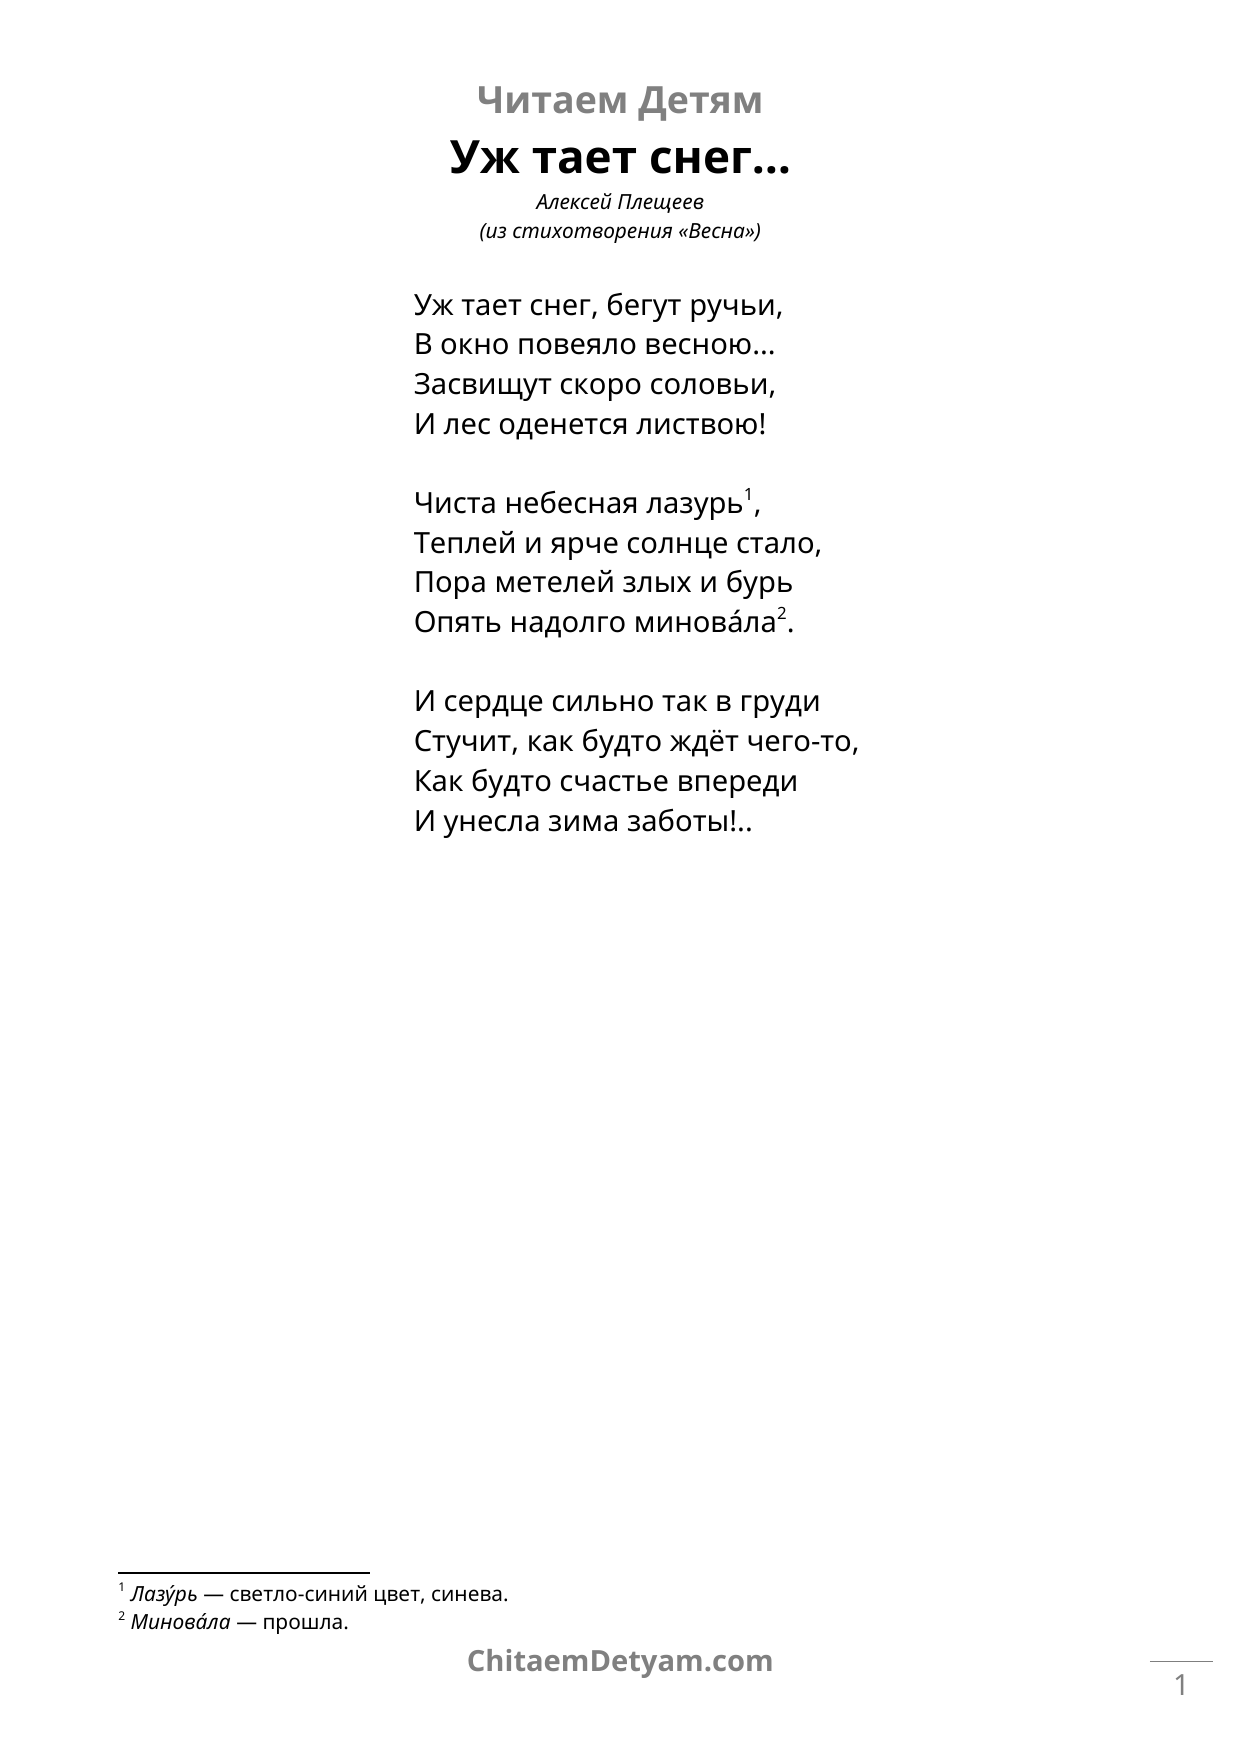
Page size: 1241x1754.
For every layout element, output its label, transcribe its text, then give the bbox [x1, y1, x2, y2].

text И сердце сильно так в груди [413, 681, 1122, 720]
text И лес оденется листвою! [413, 403, 1122, 443]
text Стучит, как будто ждёт чего-то, [413, 720, 1122, 760]
text Теплей и ярче солнце стало, [413, 522, 1122, 562]
text Засвищут скоро соловьи, [413, 363, 1122, 403]
text Как будто счастье впереди [413, 760, 1122, 800]
text Пора метелей злых и бурь [413, 562, 1122, 601]
text Уж тает снег… Алексей Плещеев (из стихотворения «Весна») [118, 125, 1122, 244]
text Уж тает снег, бегут ручьи, [413, 284, 1122, 323]
text Чиста небесная лазурь, [413, 482, 1122, 522]
text Опять надолго минова́ла. [413, 601, 1122, 641]
text И унесла зима заботы!.. [413, 800, 1122, 839]
text В окно повеяло весною... [413, 323, 1122, 363]
